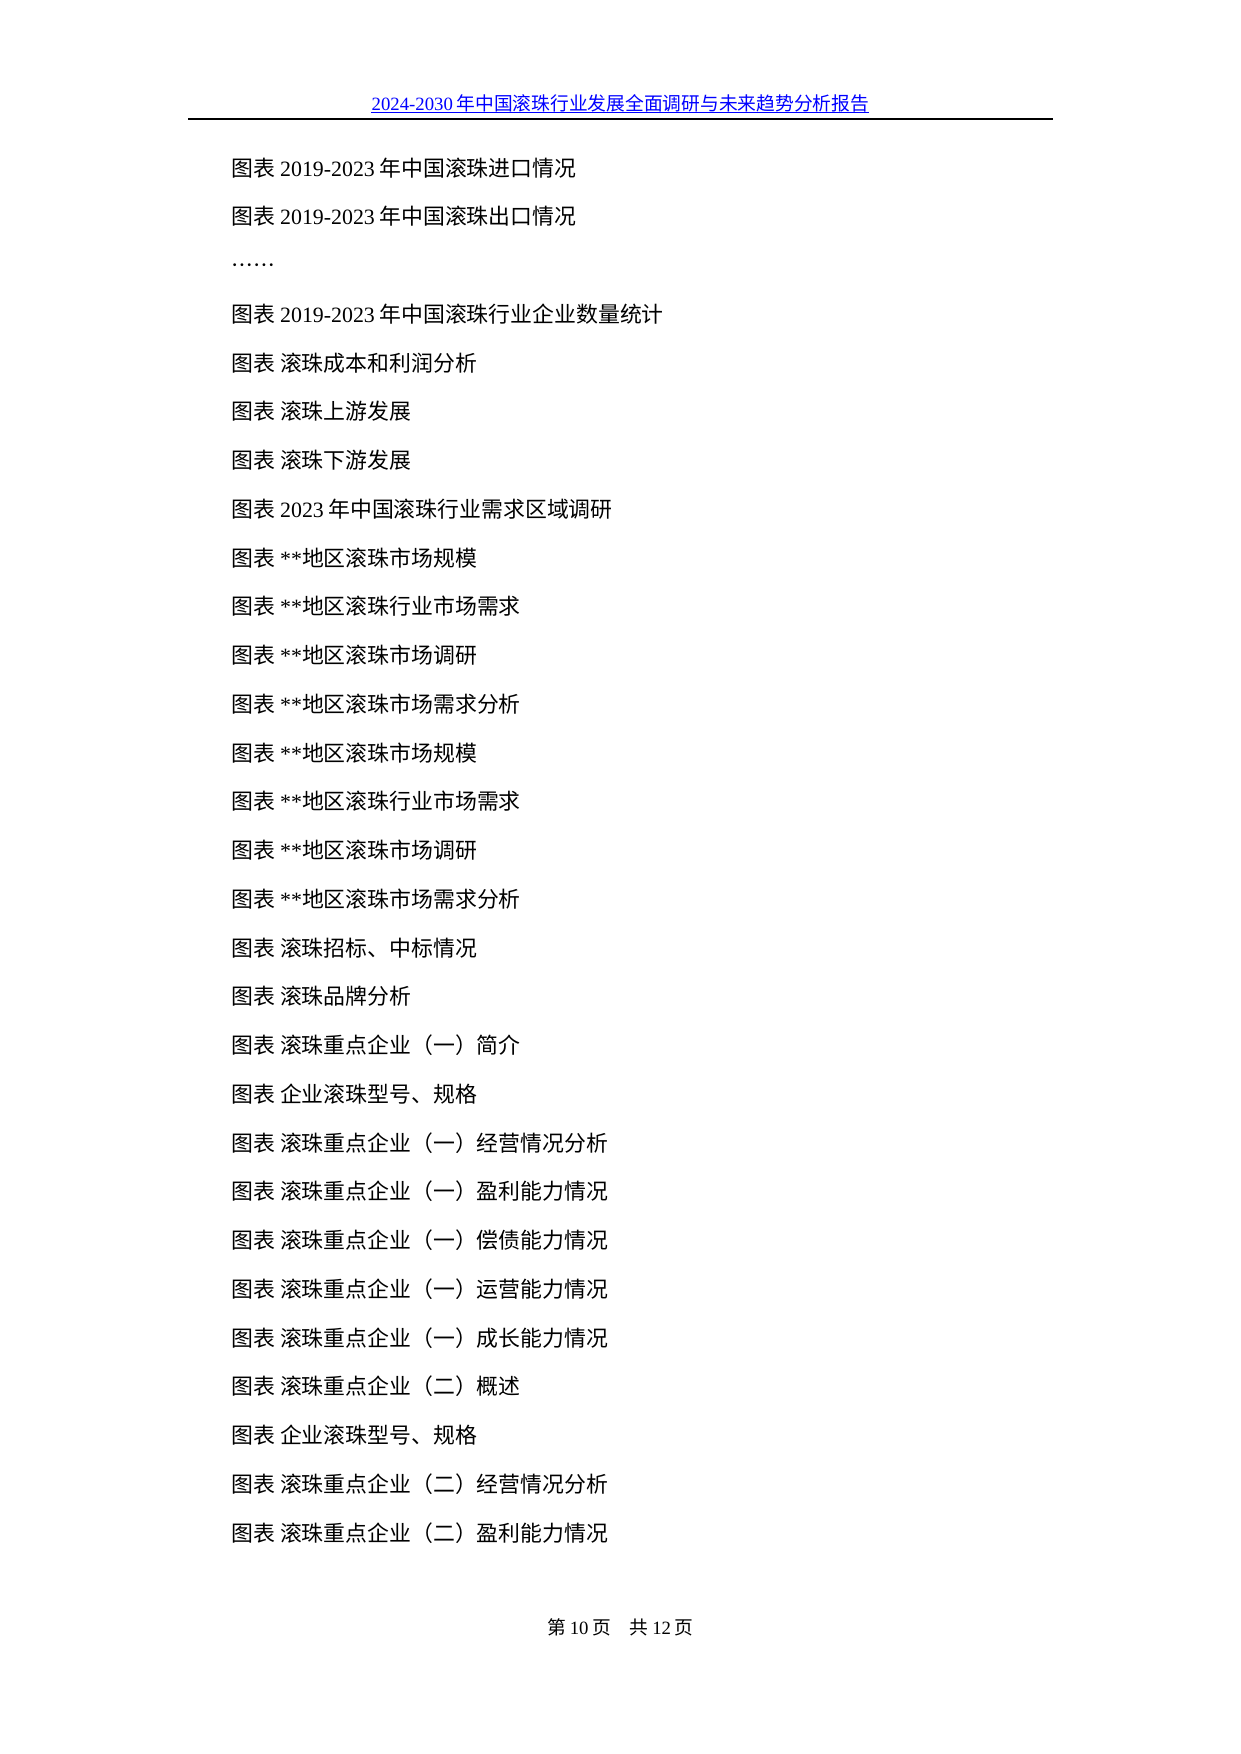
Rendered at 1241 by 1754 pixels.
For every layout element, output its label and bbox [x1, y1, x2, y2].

text [187, 150, 1053, 1548]
